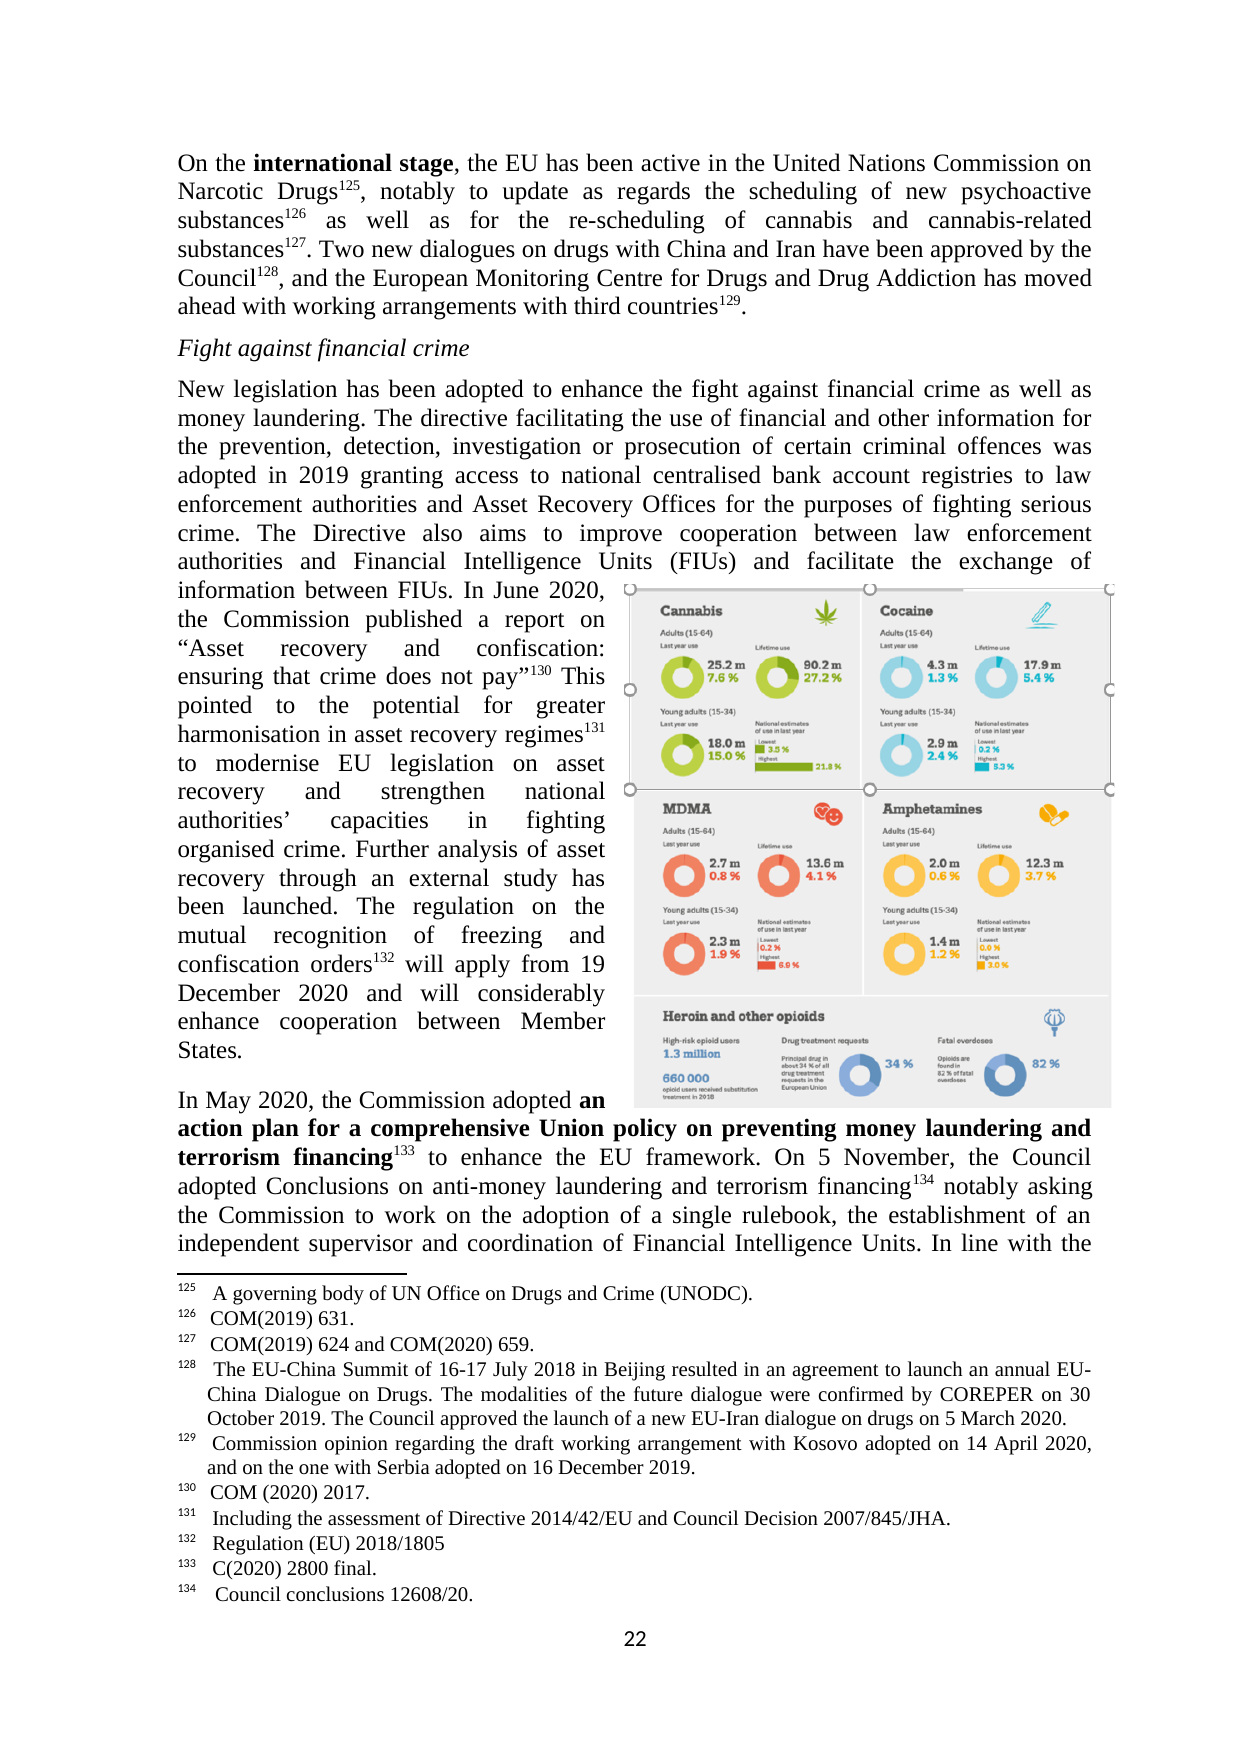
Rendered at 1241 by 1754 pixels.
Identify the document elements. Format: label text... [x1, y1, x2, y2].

text Fight against financial crime [177, 333, 1093, 361]
text On the international stage, the EU has been active in the United Nations Commission on Narcotic Drugs, notably to update as regards the scheduling of new psychoactive substances as well as for the re-scheduling of cannabis and cannabis-related substances. Two new dialogues on drugs with China and Iran have been approved by the Council, and the European Monitoring Centre for Drugs and Drug Addiction has moved ahead with working arrangements with third countries. [177, 148, 1093, 320]
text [177, 1085, 1093, 1257]
picture [624, 584, 1115, 1111]
